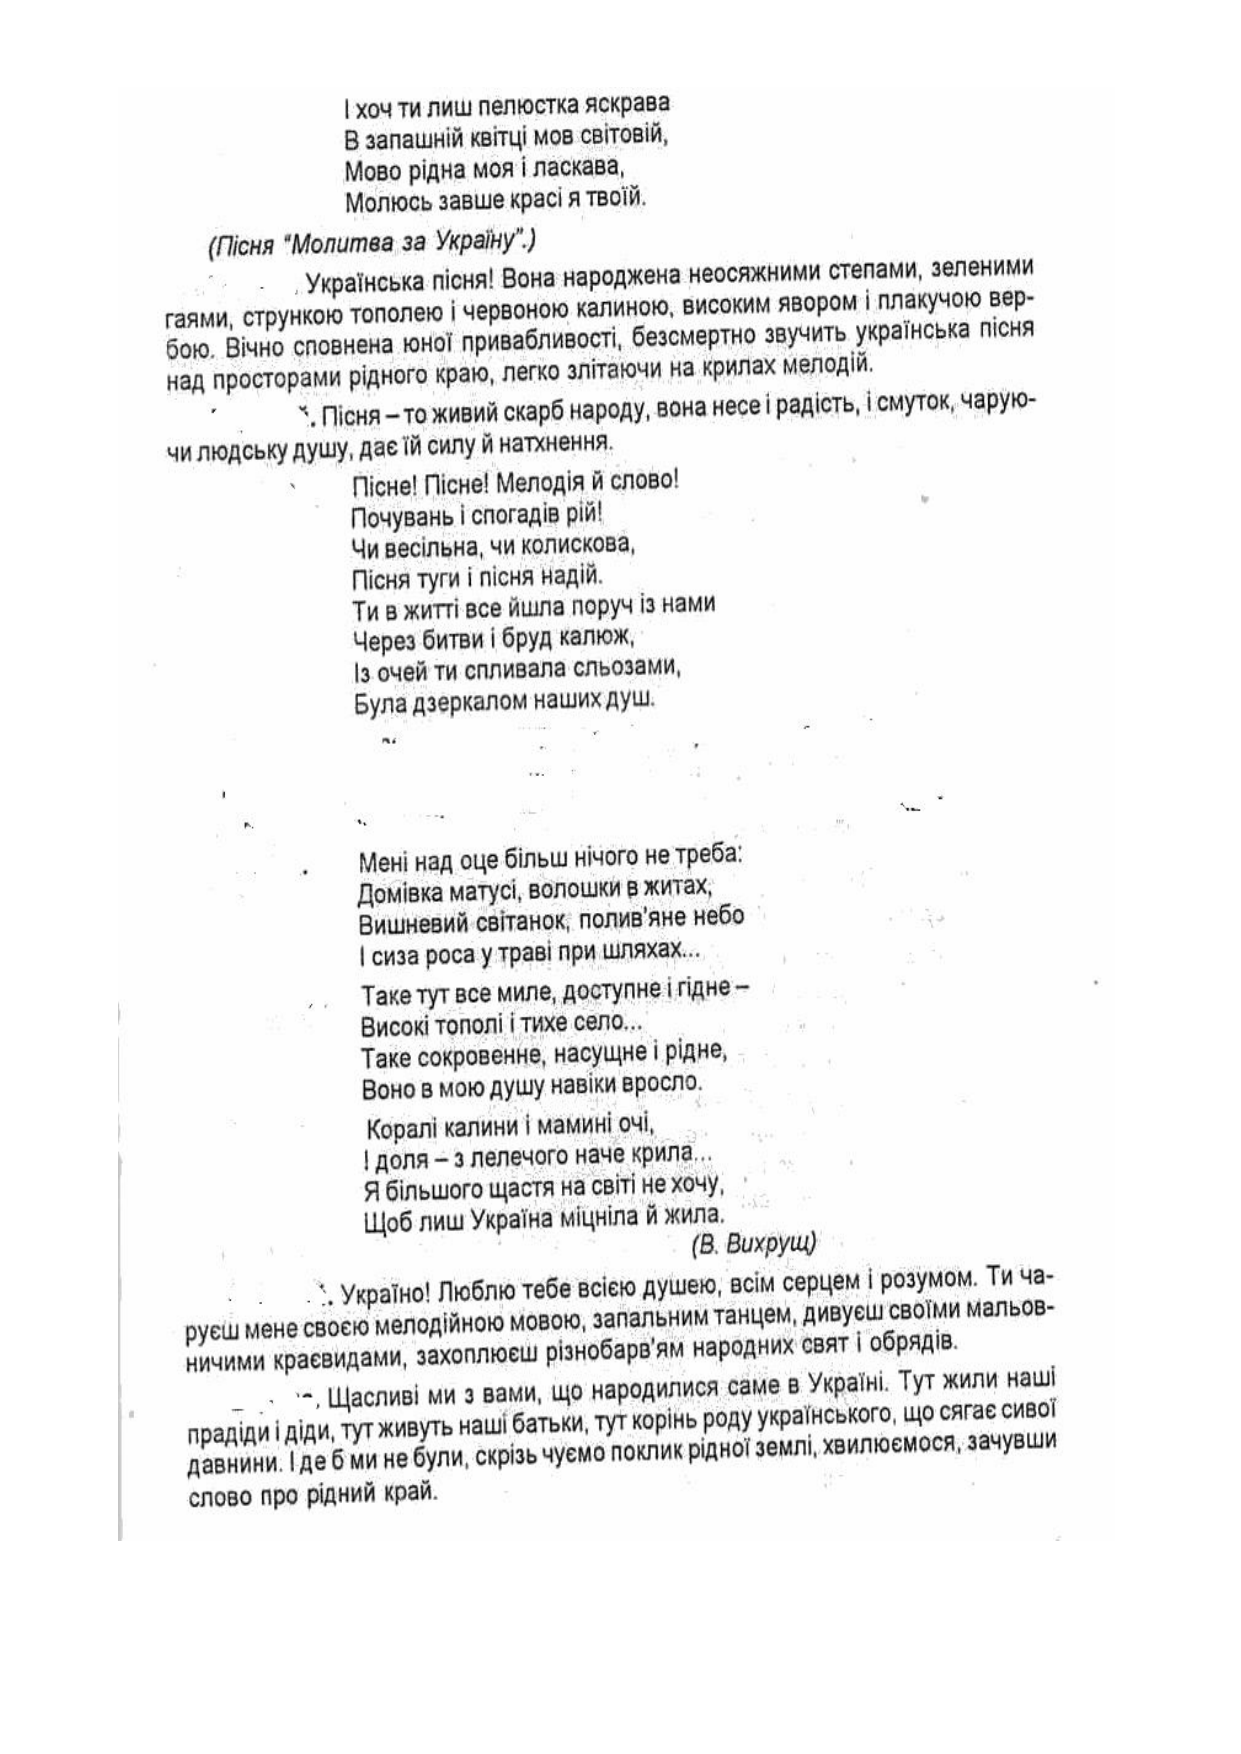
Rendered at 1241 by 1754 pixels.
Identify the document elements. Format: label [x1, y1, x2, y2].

picture [118, 87, 1116, 1541]
